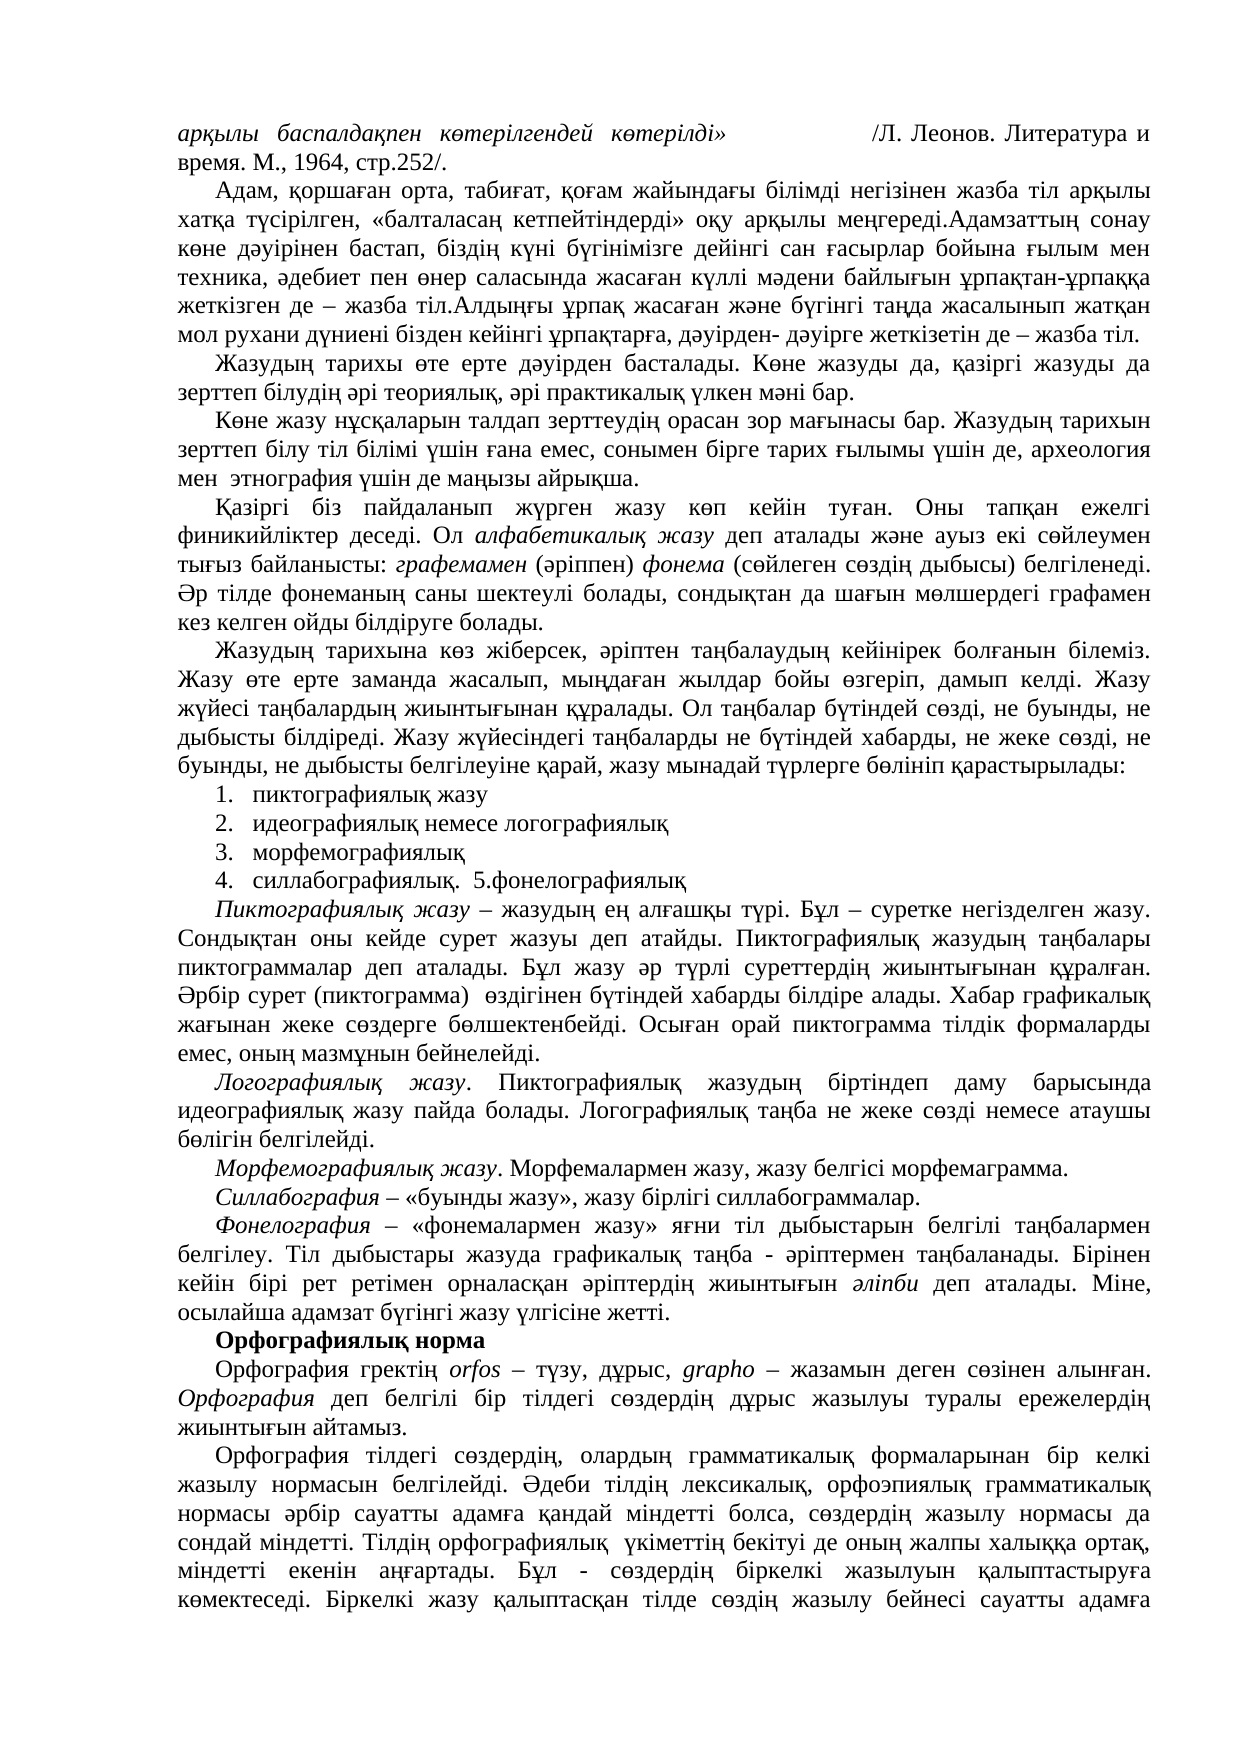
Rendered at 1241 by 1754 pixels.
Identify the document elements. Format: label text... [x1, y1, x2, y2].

text Логографиялық жазу. Пиктографиялық жазудың біртіндеп даму барысында идеографиялық жазу пайда болады. Логографиялық таңба не жеке сөзді немесе атаушы бөлігін белгілейді. [177, 1067, 1152, 1153]
text Орфографиялық норма [177, 1326, 1152, 1354]
list идеографиялық немесе логографиялық [215, 808, 1152, 837]
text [177, 118, 1152, 176]
list силлабографиялық. 5.фонелографиялық [215, 866, 1152, 894]
list пиктографиялық жазу [215, 779, 1152, 808]
text Жазудың тарихына көз жіберсек, әріптен таңбалаудың кейінірек болғанын білеміз. Жазу өте ерте заманда жасалып, мыңдаған жылдар бойы өзгеріп, дамып келді. Жазу жүйесі таңбалардың жиынтығынан құралады. Ол таңбалар бүтіндей сөзді, не буынды, не дыбысты білдіреді. Жазу жүйесіндегі таңбаларды не бүтіндей хабарды, не жеке сөзді, не буынды, не дыбысты белгілеуіне қарай, жазу мынадай түрлерге бөлініп қарастырылады: [177, 636, 1152, 779]
text Көне жазу нұсқаларын талдап зерттеудің орасан зор мағынасы бар. Жазудың тарихын зерттеп білу тіл білімі үшін ғана емес, сонымен бірге тарих ғылымы үшін де, археология мен этнография үшін де маңызы айрықша. [177, 406, 1152, 492]
text Адам, қоршаған орта, табиғат, қоғам жайындағы білімді негізінен жазба тіл арқылы хатқа түсірілген, «балталасаң кетпейтіндерді» оқу арқылы меңгереді.Адамзаттың сонау көне дәуірінен бастап, біздің күні бүгінімізге дейінгі сан ғасырлар бойына ғылым мен техника, әдебиет пен өнер саласында жасаған күллі мәдени байлығын ұрпақтан-ұрпаққа жеткізген де – жазба тіл.Алдыңғы ұрпақ жасаған және бүгінгі таңда жасалынып жатқан мол рухани дүниені бізден кейінгі ұрпақтарға, дәуірден- дәуірге жеткізетін де – жазба тіл. [177, 176, 1152, 348]
text Морфемографиялық жазу. Морфемалармен жазу, жазу белгісі морфемаграмма. [177, 1153, 1152, 1182]
text Фонелография – «фонемалармен жазу» яғни тіл дыбыстарын белгілі таңбалармен белгілеу. Тіл дыбыстары жазуда графикалық таңба - әріптермен таңбаланады. Бірінен кейін бірі рет ретімен орналасқан әріптердің жиынтығын әліпби деп аталады. Міне, осылайша адамзат бүгінгі жазу үлгісіне жетті. [177, 1211, 1152, 1326]
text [177, 1441, 1152, 1613]
text Пиктографиялық жазу – жазудың ең алғашқы түрі. Бұл – суретке негізделген жазу. Сондықтан оны кейде сурет жазуы деп атайды. Пиктографиялық жазудың таңбалары пиктограммалар деп аталады. Бұл жазу әр түрлі суреттердің жиынтығынан құралған. Әрбір сурет (пиктограмма) өздігінен бүтіндей хабарды білдіре алады. Хабар графикалық жағынан жеке сөздерге бөлшектенбейді. Осыған орай пиктограмма тілдік формаларды емес, оның мазмұнын бейнелейді. [177, 894, 1152, 1067]
text Жазудың тарихы өте ерте дәуірден басталады. Көне жазуды да, қазіргі жазуды да зерттеп білудің әрі теориялық, әрі практикалық үлкен мәні бар. [177, 348, 1152, 406]
list морфемографиялық [215, 837, 1152, 866]
text Силлабография – «буынды жазу», жазу бірлігі силлабограммалар. [177, 1182, 1152, 1211]
text Орфография гректің orfos – түзу, дұрыс, grapho – жазамын деген сөзінен алынған. Орфография деп белгілі бір тілдегі сөздердің дұрыс жазылуы туралы ережелердің жиынтығын айтамыз. [177, 1354, 1152, 1441]
text Қазіргі біз пайдаланып жүрген жазу көп кейін туған. Оны тапқан ежелгі финикийліктер деседі. Ол алфабетикалық жазу деп аталады және ауыз екі сөйлеумен тығыз байланысты: графемамен (әріппен) фонема (сөйлеген сөздің дыбысы) белгіленеді. Әр тілде фонеманың саны шектеулі болады, сондықтан да шағын мөлшердегі графамен кез келген ойды білдіруге болады. [177, 492, 1152, 636]
